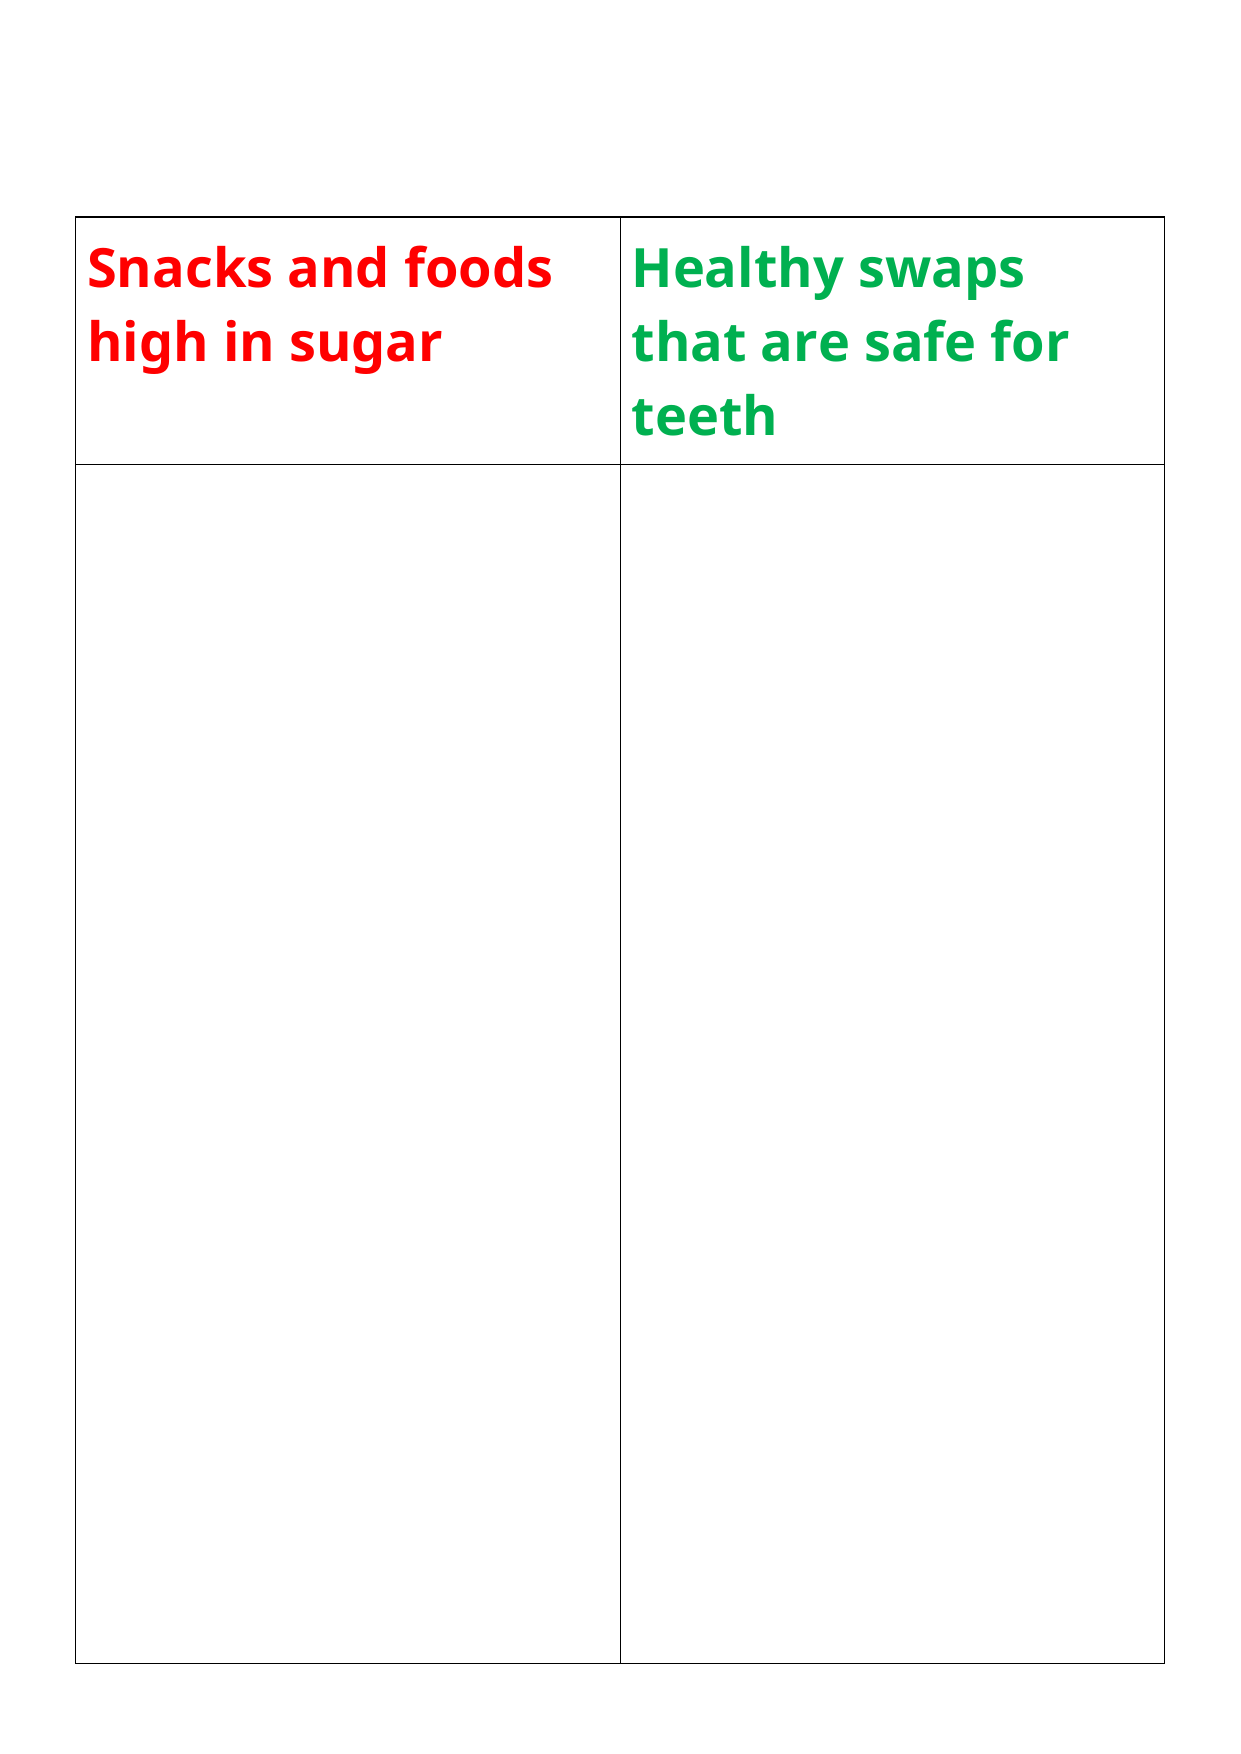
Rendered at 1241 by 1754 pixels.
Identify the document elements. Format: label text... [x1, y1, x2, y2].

table_header Snacks and foods high in sugar [76, 218, 620, 464]
table_cell [76, 465, 620, 1663]
table_cell [621, 465, 1164, 1663]
table_header Healthy swaps that are safe for teeth [621, 218, 1164, 464]
